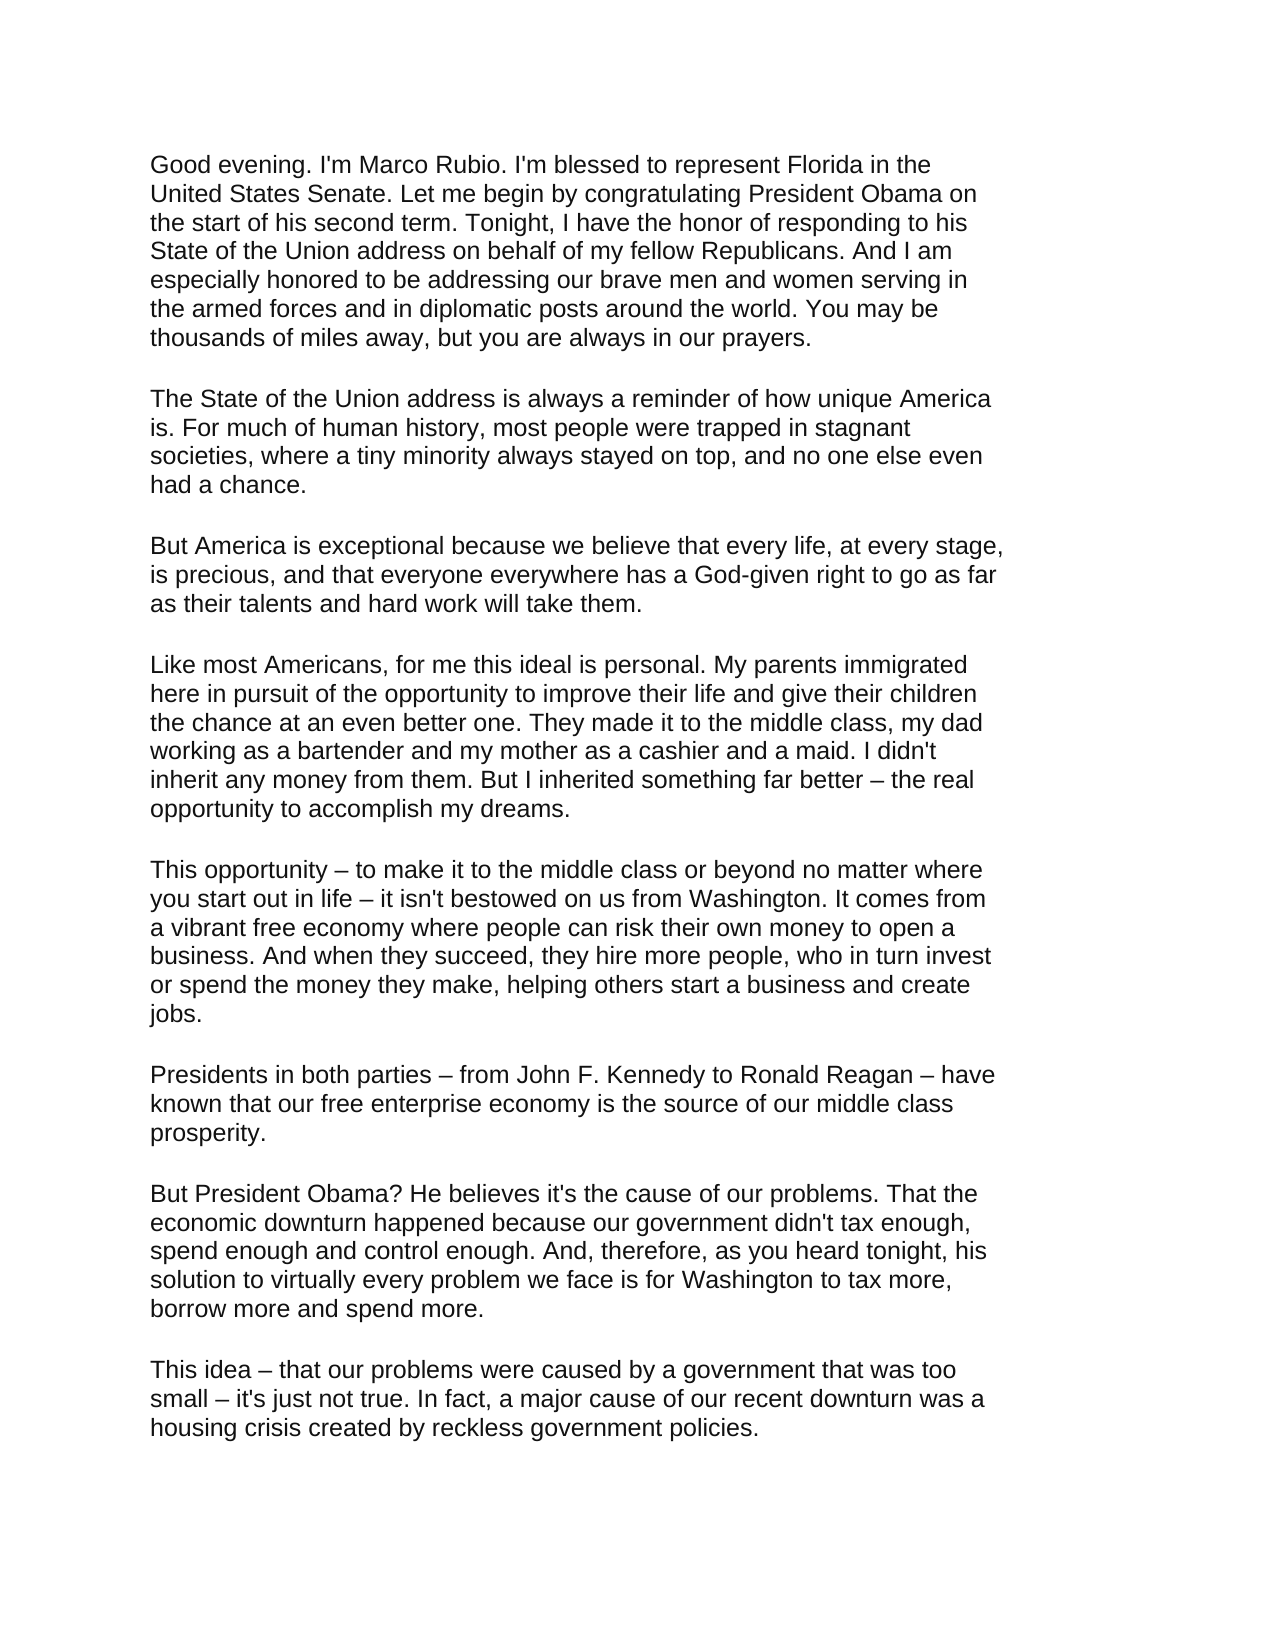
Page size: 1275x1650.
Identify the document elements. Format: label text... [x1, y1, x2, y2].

text This idea – that our problems were caused by a government that was too small – it's just not true. In fact, a major cause of our recent downturn was a housing crisis created by reckless government policies. [150, 1355, 1006, 1441]
text This opportunity – to make it to the middle class or beyond no matter where you start out in life – it isn't bestowed on us from Washington. It comes from a vibrant free economy where people can risk their own money to open a business. And when they succeed, they hire more people, who in turn invest or spend the money they make, helping others start a business and create jobs. [150, 855, 1006, 1027]
text Good evening. I'm Marco Rubio. I'm blessed to represent Florida in the United States Senate. Let me begin by congratulating President Obama on the start of his second term. Tonight, I have the honor of responding to his State of the Union address on behalf of my fellow Republicans. And I am especially honored to be addressing our brave men and women serving in the armed forces and in diplomatic posts around the world. You may be thousands of miles away, but you are always in our prayers. [150, 150, 1006, 351]
text The State of the Union address is always a reminder of how unique America is. For much of human history, most people were trapped in stagnant societies, where a tiny minority always stayed on top, and no one else even had a chance. [150, 384, 1006, 499]
text But America is exceptional because we believe that every life, at every stage, is precious, and that everyone everywhere has a God-given right to go as far as their talents and hard work will take them. [150, 531, 1006, 617]
text Like most Americans, for me this ideal is personal. My parents immigrated here in pursuit of the opportunity to improve their life and give their children the chance at an even better one. They made it to the middle class, my dad working as a bartender and my mother as a cashier and a maid. I didn't inherit any money from them. But I inherited something far better – the real opportunity to accomplish my dreams. [150, 650, 1006, 822]
text But President Obama? He believes it's the cause of our problems. That the economic downturn happened because our government didn't tax enough, spend enough and control enough. And, therefore, as you heard tonight, his solution to virtually every problem we face is for Washington to tax more, borrow more and spend more. [150, 1179, 1006, 1322]
text Presidents in both parties – from John F. Kennedy to Ronald Reagan – have known that our free enterprise economy is the source of our middle class prosperity. [150, 1060, 1006, 1146]
